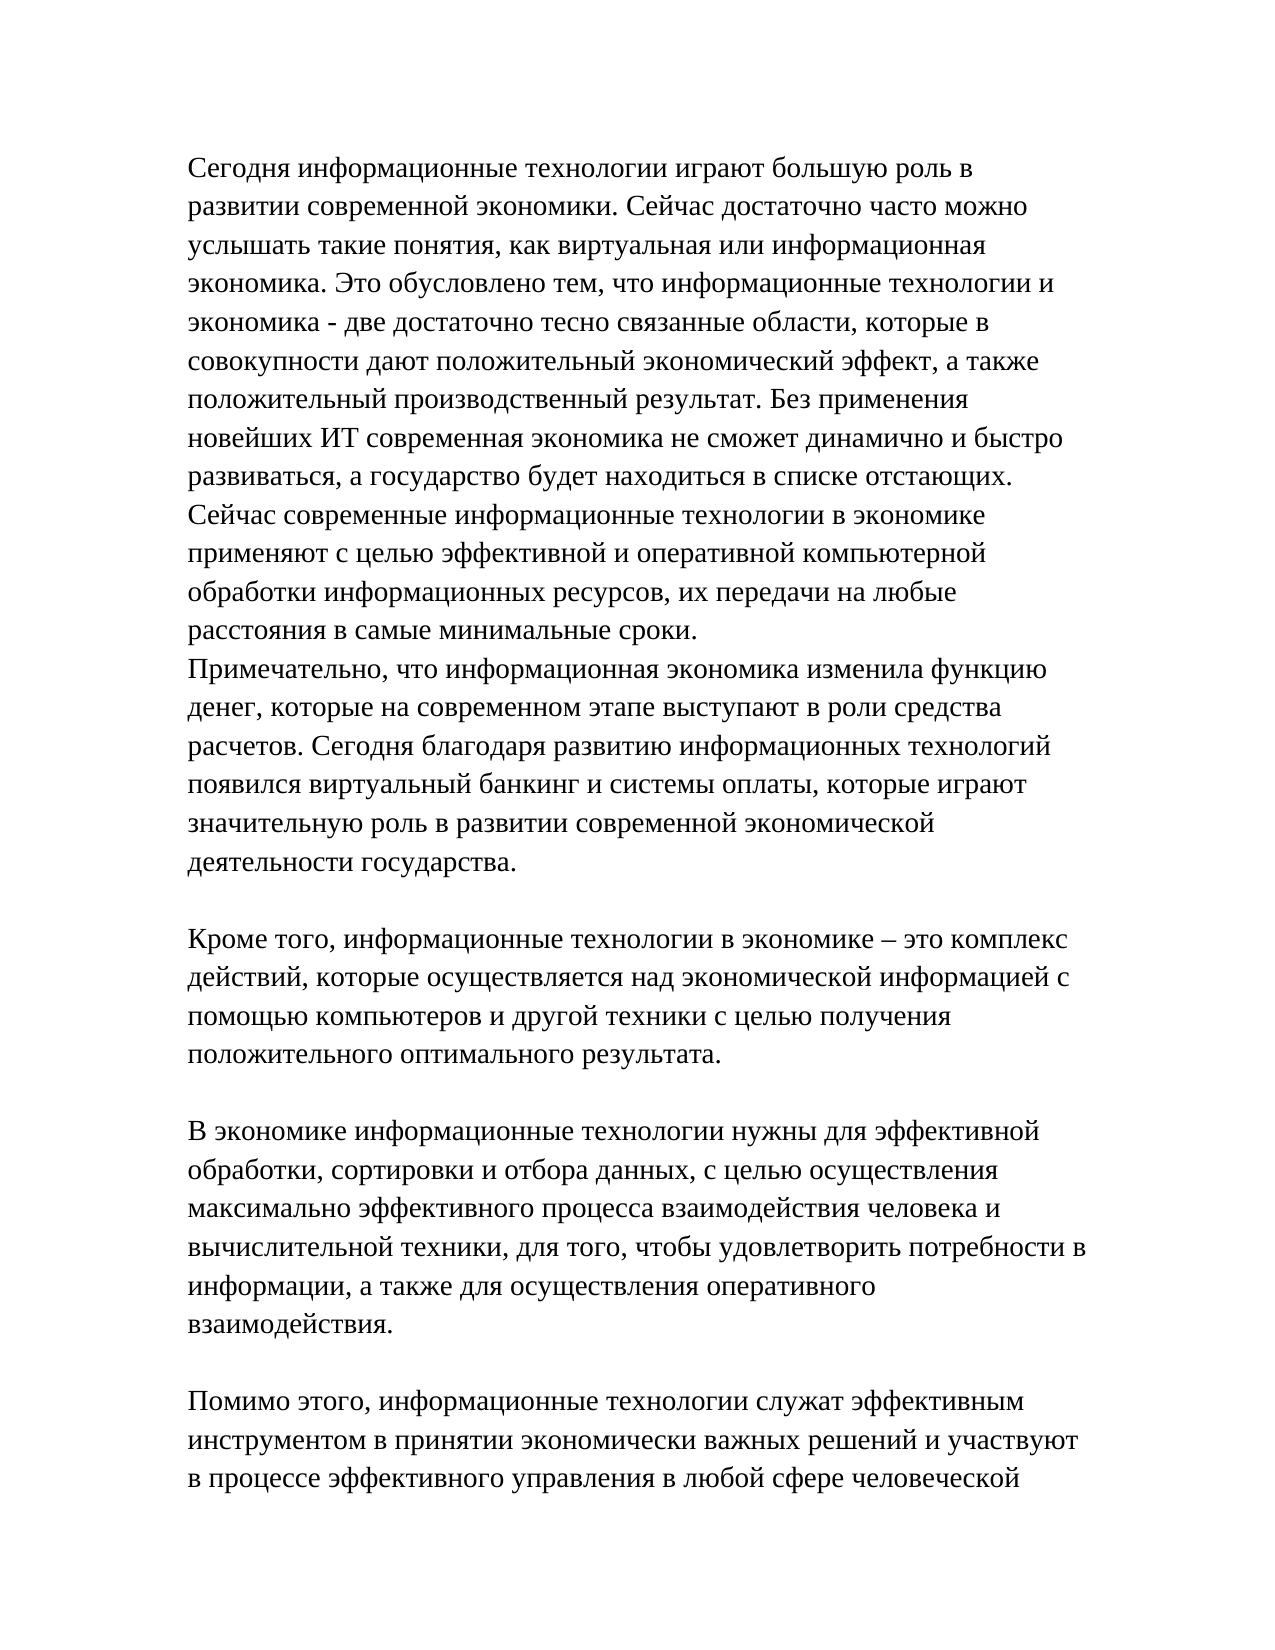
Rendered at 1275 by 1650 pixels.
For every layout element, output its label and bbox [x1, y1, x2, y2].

text [187, 150, 1087, 1494]
